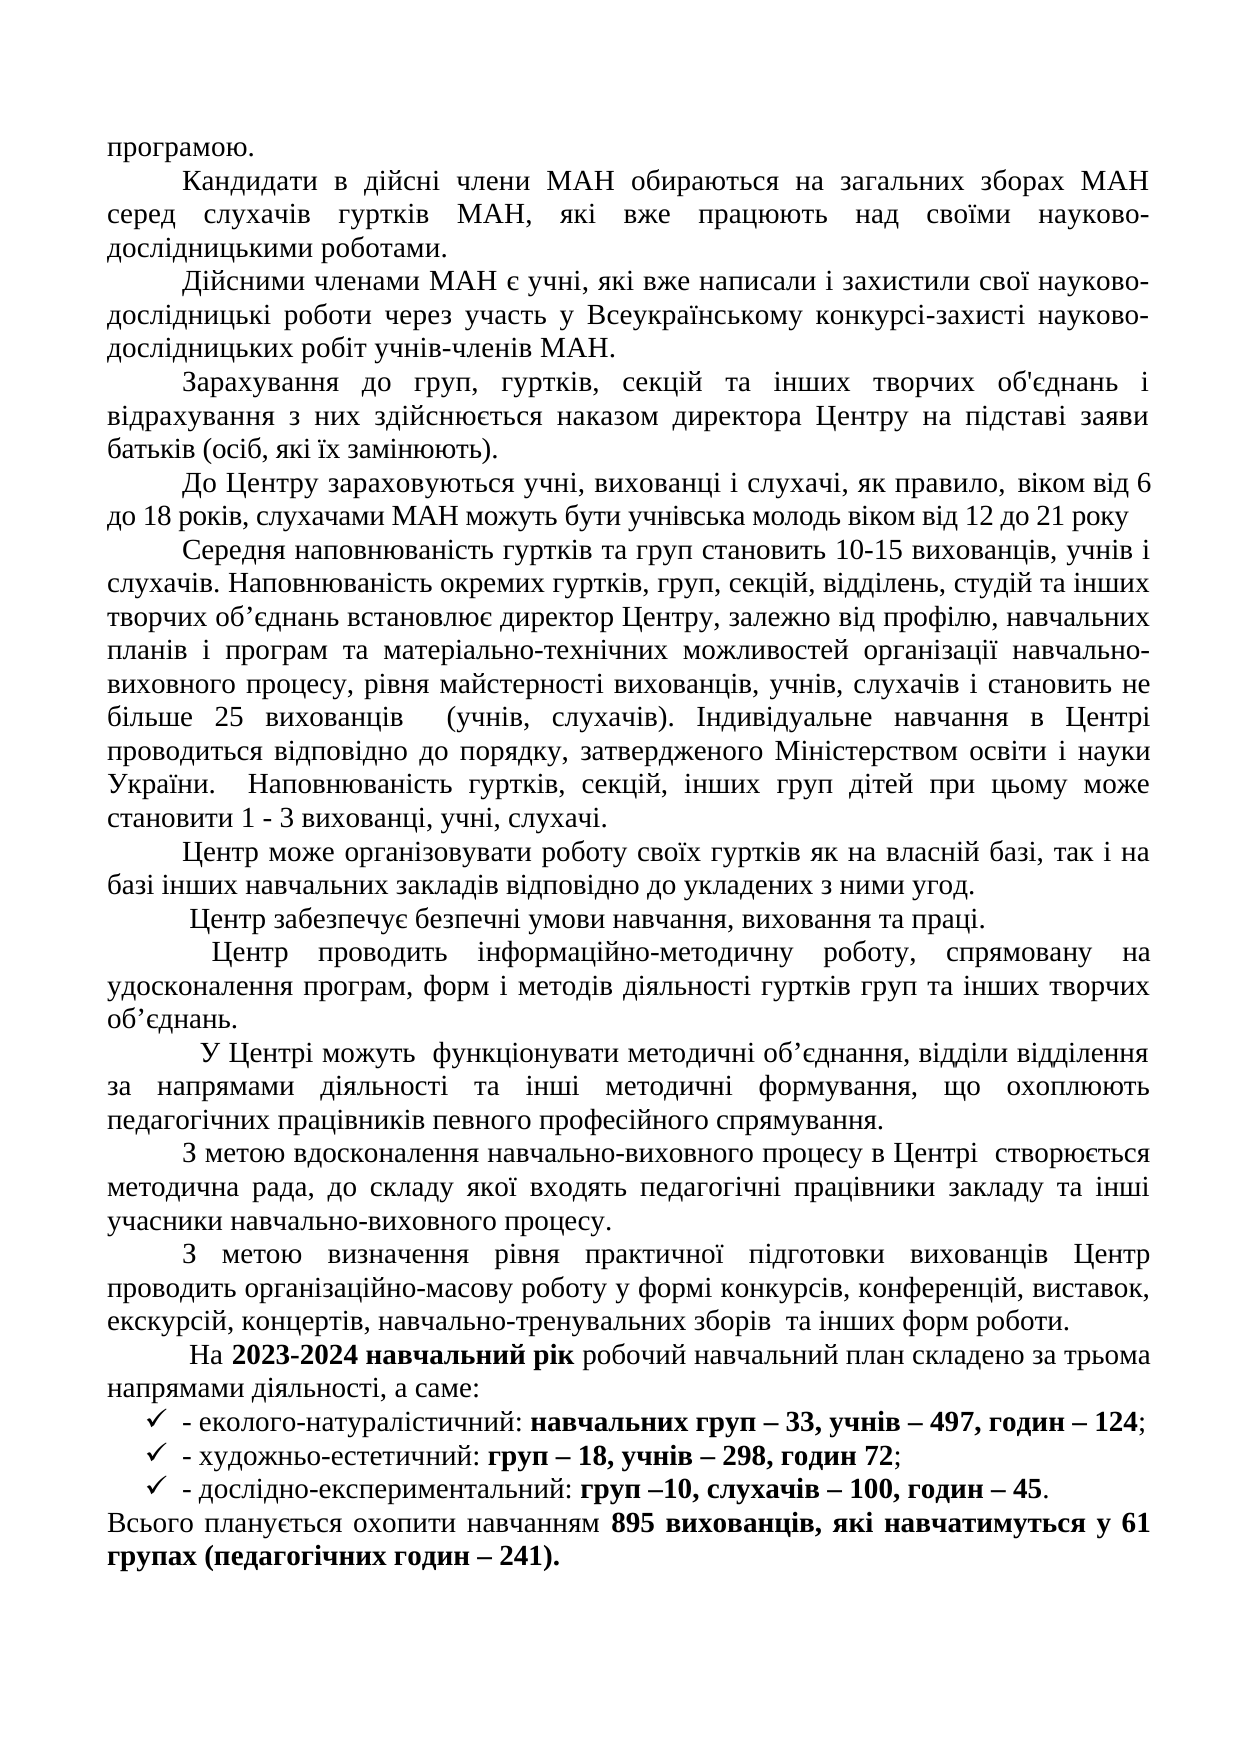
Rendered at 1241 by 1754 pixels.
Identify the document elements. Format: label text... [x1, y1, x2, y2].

text На 2023-2024 навчальний рік робочий навчальний план складено за трьома напрямами діяльності, а саме: [107, 1337, 1151, 1404]
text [107, 129, 1151, 163]
text Всього планується охопити навчанням 895 вихованців, які навчатимуться у 61 групах (педагогічних годин – 241). [107, 1505, 1151, 1572]
text Центр може організовувати роботу своїх гуртків як на власній базі, так і на базі інших навчальних закладів відповідно до укладених з ними угод. [107, 834, 1151, 901]
text Середня наповнюваність гуртків та груп становить 10-15 вихованців, учнів і слухачів. Наповнюваність окремих гуртків, груп, секцій, відділень, студій та інших творчих об’єднань встановлює директор Центру, залежно від профілю, навчальних планів і програм та матеріально-технічних можливостей організації навчально-виховного процесу, рівня майстерності вихованців, учнів, слухачів і становить не більше 25 вихованців (учнів, слухачів). Індивідуальне навчання в Центрі проводиться відповідно до порядку, затвердженого Міністерством освіти і науки України. Наповнюваність гуртків, секцій, інших груп дітей при цьому може становити 1 - 3 вихованці, учні, слухачі. [107, 532, 1151, 834]
text Центр проводить інформаційно-методичну роботу, спрямовану на удосконалення програм, форм і методів діяльності гуртків груп та інших творчих об’єднань. [107, 934, 1151, 1035]
text З метою визначення рівня практичної підготовки вихованців Центр проводить організаційно-масову роботу у формі конкурсів, конференцій, виставок, екскурсій, концертів, навчально-тренувальних зборів та інших форм роботи. [107, 1236, 1151, 1337]
list - дослідно-експериментальний: груп –10, слухачів – 100, годин – 45. [144, 1471, 1151, 1505]
text У Центрі можуть функціонувати методичні об’єднання, відділи відділення за напрямами діяльності та інші методичні формування, що охоплюють педагогічних працівників певного професійного спрямування. [107, 1035, 1151, 1136]
text Центр забезпечує безпечні умови навчання, виховання та праці. [107, 901, 1151, 934]
list - еколого-натуралістичний: навчальних груп – 33, учнів – 497, годин – 124; [144, 1404, 1151, 1438]
text Кандидати в дійсні члени МАН обираються на загальних зборах МАН серед слухачів гуртків МАН, які вже працюють над своїми науково-дослідницькими роботами. [107, 163, 1151, 263]
list - художньо-естетичний: груп – 18, учнів – 298, годин 72; [144, 1438, 1151, 1471]
text З метою вдосконалення навчально-виховного процесу в Центрі створюється методична рада, до складу якої входять педагогічні працівники закладу та інші учасники навчально-виховного процесу. [107, 1136, 1151, 1236]
text Дійсними членами МАН є учні, які вже написали і захистили свої науково-дослідницькі роботи через участь у Всеукраїнському конкурсі-захисті науково-дослідницьких робіт учнів-членів МАН. [107, 263, 1151, 364]
text До Центру зараховуються учні, вихованці і слухачі, як правило, віком від 6 до 18 років, слухачами МАН можуть бути учнівська молодь віком від 12 до 21 року [107, 465, 1151, 532]
text Зарахування до груп, гуртків, секцій та інших творчих об'єднань і відрахування з них здійснюється наказом директора Центру на підставі заяви батьків (осіб, які їх замінюють). [107, 364, 1151, 465]
